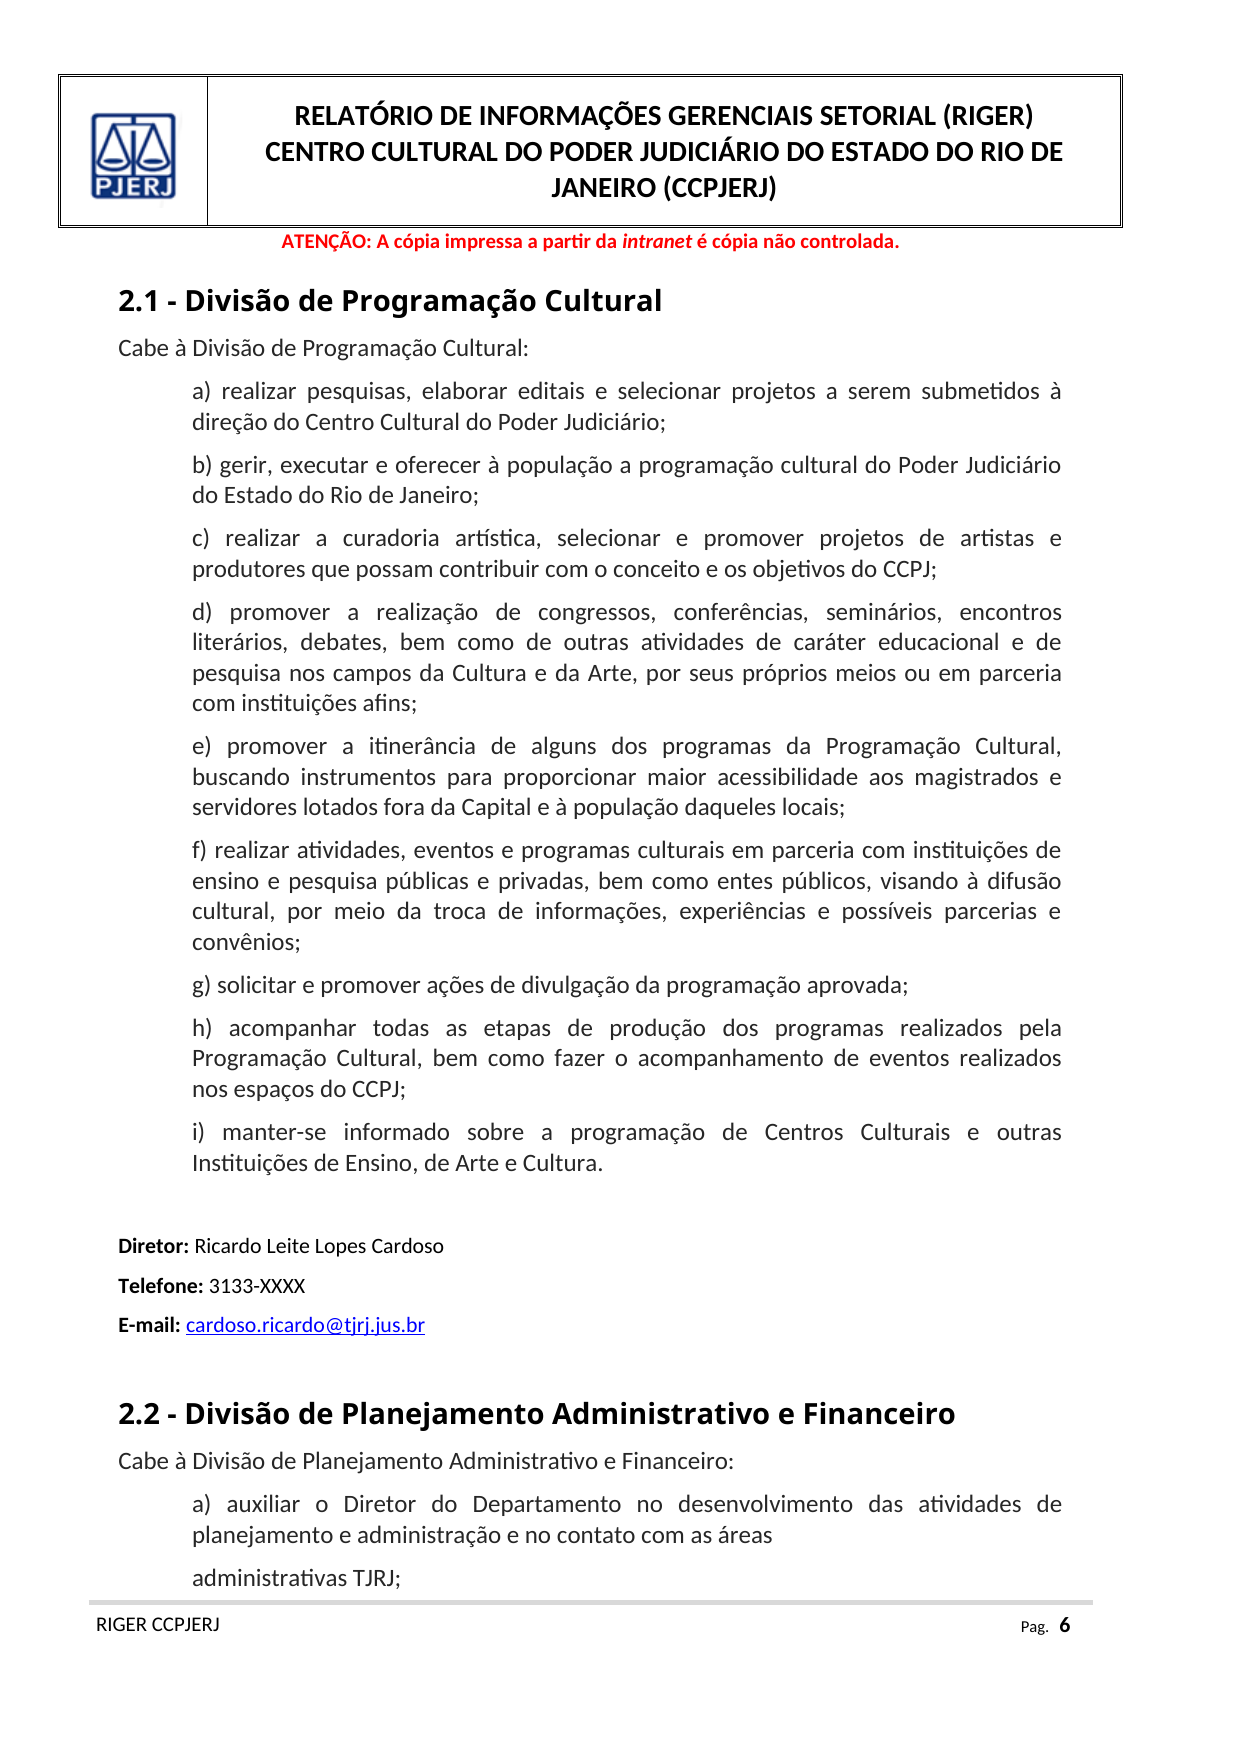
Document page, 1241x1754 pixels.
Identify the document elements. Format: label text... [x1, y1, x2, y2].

text h) acompanhar todas as etapas de produção dos programas realizados pela Programação Cultural, bem como fazer o acompanhamento de eventos realizados nos espaços do CCPJ; [192, 1012, 1063, 1104]
subtitle 2.2 - Divisão de Planejamento Administrativo e Financeiro [118, 1393, 1063, 1433]
text Telefone: 3133-XXXX [118, 1272, 1063, 1298]
text a) auxiliar o Diretor do Departamento no desenvolvimento das atividades de planejamento e administração e no contato com as áreas [192, 1488, 1063, 1549]
text administrativas TJRJ; [192, 1562, 1063, 1592]
text b) gerir, executar e oferecer à população a programação cultural do Poder Judiciário do Estado do Rio de Janeiro; [192, 449, 1063, 510]
text E-mail: cardoso.ricardo@tjrj.jus.br [118, 1311, 1063, 1338]
text Cabe à Divisão de Planejamento Administrativo e Financeiro: [118, 1445, 1063, 1476]
text Cabe à Divisão de Programação Cultural: [118, 332, 1063, 363]
text c) realizar a curadoria artística, selecionar e promover projetos de artistas e produtores que possam contribuir com o conceito e os objetivos do CCPJ; [192, 522, 1063, 583]
picture [85, 106, 183, 208]
text g) solicitar e promover ações de divulgação da programação aprovada; [192, 969, 1063, 999]
text a) realizar pesquisas, elaborar editais e selecionar projetos a serem submetidos à direção do Centro Cultural do Poder Judiciário; [192, 375, 1063, 436]
text e) promover a itinerância de alguns dos programas da Programação Cultural, buscando instrumentos para proporcionar maior acessibilidade aos magistrados e servidores lotados fora da Capital e à população daqueles locais; [192, 730, 1063, 822]
subtitle 2.1 - Divisão de Programação Cultural [118, 280, 1063, 320]
text Diretor: Ricardo Leite Lopes Cardoso [118, 1233, 1063, 1259]
text d) promover a realização de congressos, conferências, seminários, encontros literários, debates, bem como de outras atividades de caráter educacional e de pesquisa nos campos da Cultura e da Arte, por seus próprios meios ou em parceria com instituições afins; [192, 596, 1063, 718]
text f) realizar atividades, eventos e programas culturais em parceria com instituições de ensino e pesquisa públicas e privadas, bem como entes públicos, visando à difusão cultural, por meio da troca de informações, experiências e possíveis parcerias e convênios; [192, 834, 1063, 957]
text i) manter-se informado sobre a programação de Centros Culturais e outras Instituições de Ensino, de Arte e Cultura. [192, 1116, 1063, 1177]
